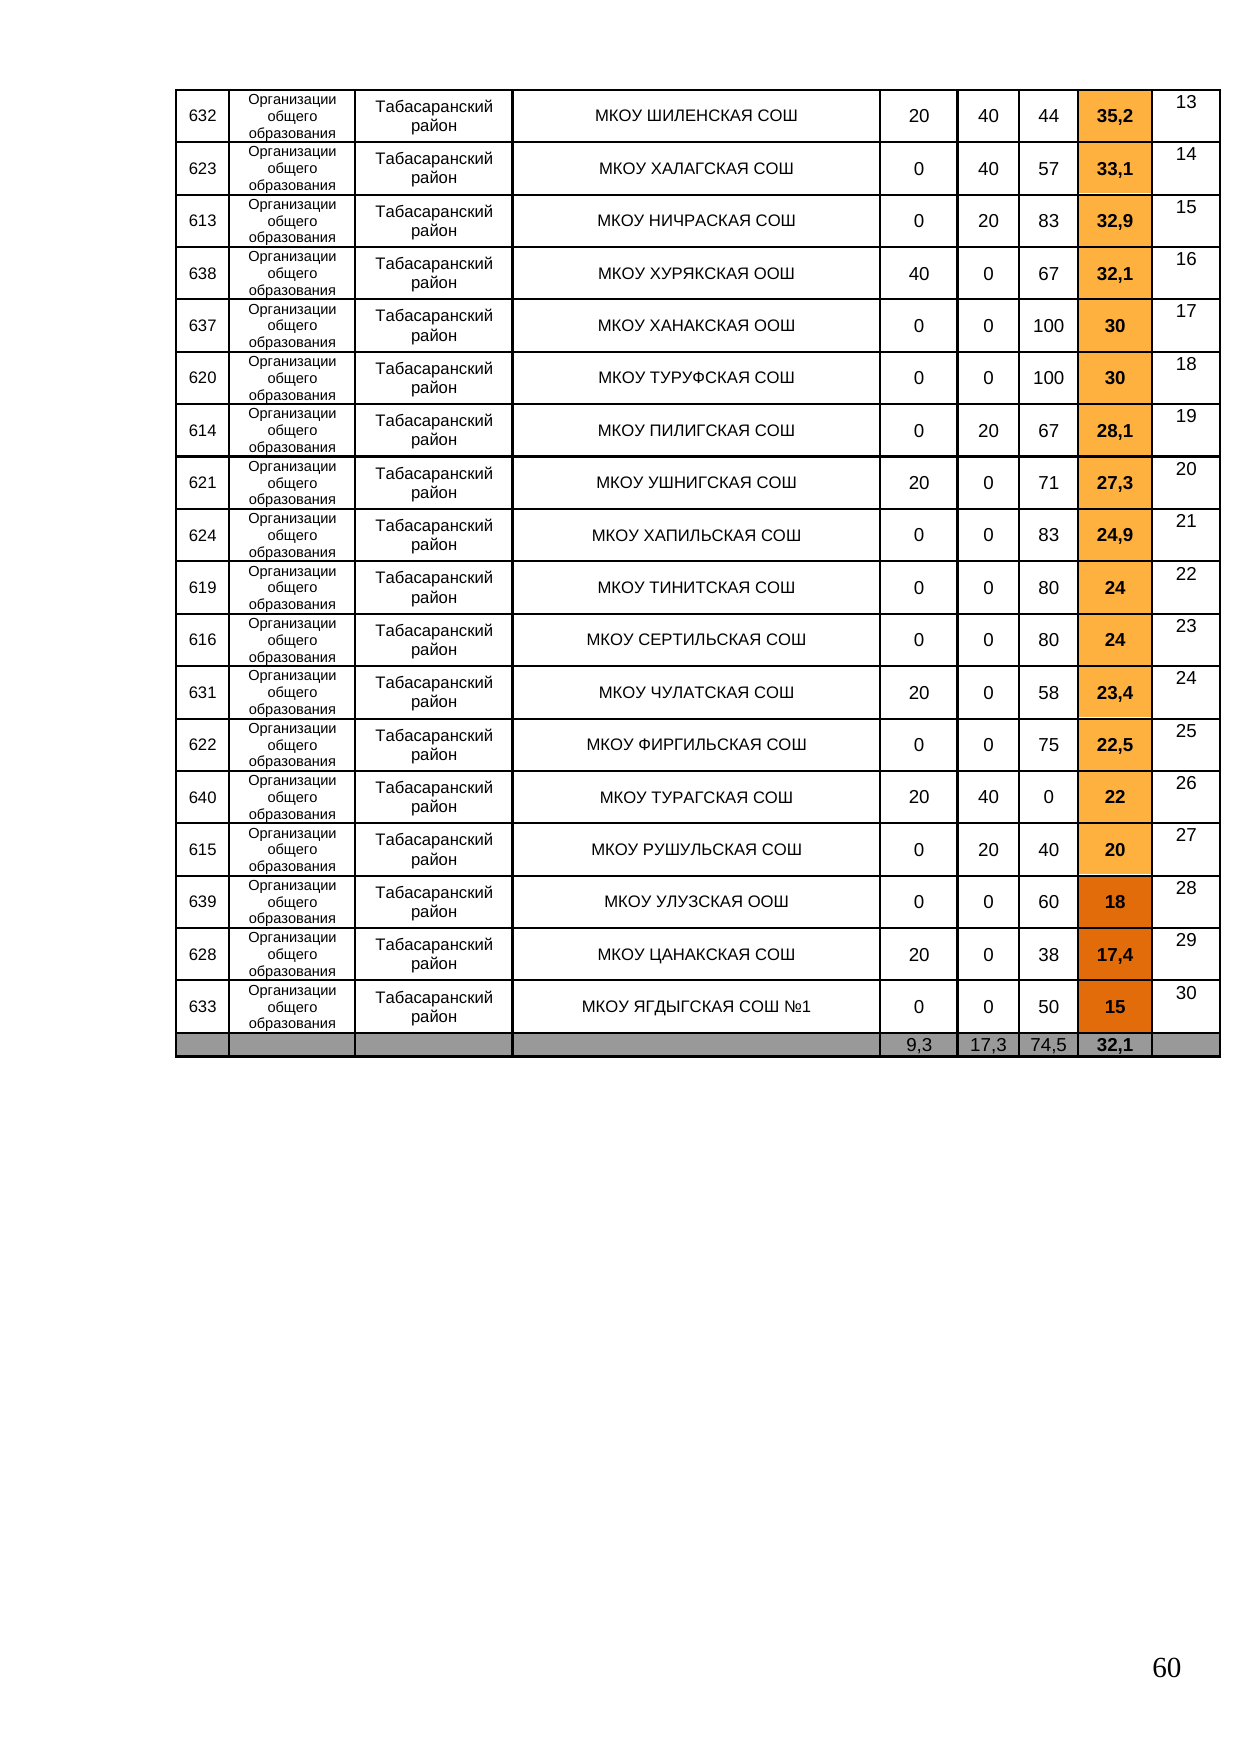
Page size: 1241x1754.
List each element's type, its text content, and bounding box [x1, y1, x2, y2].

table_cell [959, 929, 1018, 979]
table_cell МКОУ ФИРГИЛЬСКАЯ СОШ [514, 720, 879, 770]
table_cell 40 [959, 91, 1018, 141]
table_cell Табасаранский район [356, 248, 511, 298]
table_cell 28,1 [1079, 405, 1151, 455]
table_cell МКОУ ХАЛАГСКАЯ СОШ [514, 143, 879, 193]
table_cell 27 [1153, 824, 1219, 874]
table_cell 638 [177, 248, 228, 298]
table_cell 0 [959, 300, 1018, 351]
table_cell Организации общего образования [230, 667, 354, 717]
table_cell 619 [177, 562, 228, 613]
table_cell МКОУ ХАНАКСКАЯ ООШ [514, 300, 879, 351]
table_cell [230, 91, 354, 141]
table_cell 21 [1153, 510, 1219, 560]
table_cell МКОУ ХАПИЛЬСКАЯ СОШ [514, 510, 879, 560]
table_cell МКОУ ХУРЯКСКАЯ ООШ [514, 248, 879, 298]
table_cell Организации общего образования [230, 562, 354, 613]
table_cell МКОУ ПИЛИГСКАЯ СОШ [514, 405, 879, 455]
table_cell 614 [177, 405, 228, 455]
table_cell 631 [177, 667, 228, 717]
table_cell 0 [959, 720, 1018, 770]
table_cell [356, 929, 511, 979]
table_cell 20 [959, 405, 1018, 455]
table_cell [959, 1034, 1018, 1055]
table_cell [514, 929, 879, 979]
table_cell 0 [959, 458, 1018, 508]
table_cell 80 [1020, 615, 1077, 665]
table_cell 22 [1079, 772, 1151, 822]
table_cell Организации общего образования [230, 720, 354, 770]
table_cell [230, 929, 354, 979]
table_cell 23,4 [1079, 667, 1151, 717]
table_cell 71 [1020, 458, 1077, 508]
table_cell Табасаранский район [356, 824, 511, 874]
table_cell Табасаранский район [356, 720, 511, 770]
table_cell Организации общего образования [230, 353, 354, 403]
table_cell 40 [959, 143, 1018, 193]
table_cell 0 [881, 353, 956, 403]
table_cell 22,5 [1079, 720, 1151, 770]
table_cell 0 [881, 615, 956, 665]
table_cell 616 [177, 615, 228, 665]
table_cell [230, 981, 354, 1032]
table_cell 57 [1020, 143, 1077, 193]
table_cell 33,1 [1079, 143, 1151, 193]
table_cell 100 [1020, 300, 1077, 351]
table_cell 622 [177, 720, 228, 770]
table_cell 639 [177, 877, 228, 927]
table_cell 83 [1020, 510, 1077, 560]
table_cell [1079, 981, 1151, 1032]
table_cell Табасаранский район [356, 353, 511, 403]
table_cell 26 [1153, 772, 1219, 822]
table_cell Организации общего образования [230, 143, 354, 193]
table_cell Табасаранский район [356, 300, 511, 351]
table_cell Организации общего образования [230, 510, 354, 560]
table_cell 20 [881, 772, 956, 822]
table_cell МКОУ ТУРАГСКАЯ СОШ [514, 772, 879, 822]
table_cell 632 [177, 91, 228, 141]
table_cell 18 [1153, 353, 1219, 403]
table_cell 0 [959, 615, 1018, 665]
table_cell 0 [881, 562, 956, 613]
table_cell МКОУ ЧУЛАТСКАЯ СОШ [514, 667, 879, 717]
table_cell 24 [1153, 667, 1219, 717]
table_cell 30 [1079, 300, 1151, 351]
table_cell Организации общего образования [230, 248, 354, 298]
table_cell 640 [177, 772, 228, 822]
table_cell 22 [1153, 562, 1219, 613]
table_cell 14 [1153, 143, 1219, 193]
table_cell 0 [959, 248, 1018, 298]
table_cell Табасаранский район [356, 510, 511, 560]
table_cell Табасаранский район [356, 458, 511, 508]
table_cell Организации общего образования [230, 300, 354, 351]
table_cell 67 [1020, 405, 1077, 455]
table_cell 83 [1020, 196, 1077, 246]
table_cell 0 [881, 877, 956, 927]
table_cell 19 [1153, 405, 1219, 455]
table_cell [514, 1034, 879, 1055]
table_cell Табасаранский район [356, 877, 511, 927]
table_cell Табасаранский район [356, 143, 511, 193]
table_cell Табасаранский район [356, 91, 511, 141]
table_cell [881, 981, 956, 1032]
table_cell МКОУ ТИНИТСКАЯ СОШ [514, 562, 879, 613]
table_cell 0 [881, 824, 956, 874]
table_cell Табасаранский район [356, 615, 511, 665]
table_cell МКОУ СЕРТИЛЬСКАЯ СОШ [514, 615, 879, 665]
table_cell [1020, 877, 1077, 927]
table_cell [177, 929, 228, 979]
table_cell 40 [959, 772, 1018, 822]
table_cell 100 [1020, 353, 1077, 403]
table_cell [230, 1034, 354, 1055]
table_cell Организации общего образования [230, 196, 354, 246]
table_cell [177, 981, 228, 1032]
table_cell 621 [177, 458, 228, 508]
table_cell 20 [881, 91, 956, 141]
table_cell 30 [1079, 353, 1151, 403]
table_cell Организации общего образования [230, 615, 354, 665]
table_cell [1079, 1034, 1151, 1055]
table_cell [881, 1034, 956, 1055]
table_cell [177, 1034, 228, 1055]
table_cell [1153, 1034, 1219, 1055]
table_cell Организации общего образования [230, 405, 354, 455]
table_cell 20 [959, 824, 1018, 874]
table_cell 75 [1020, 720, 1077, 770]
table_cell 637 [177, 300, 228, 351]
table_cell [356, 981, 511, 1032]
table_cell МКОУ ШИЛЕНСКАЯ СОШ [514, 91, 879, 141]
table_cell 20 [881, 667, 956, 717]
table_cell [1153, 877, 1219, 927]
table_cell 0 [881, 143, 956, 193]
table_cell 20 [1153, 458, 1219, 508]
table_cell 620 [177, 353, 228, 403]
table_cell 58 [1020, 667, 1077, 717]
table_cell 27,3 [1079, 458, 1151, 508]
table_cell МКОУ УШНИГСКАЯ СОШ [514, 458, 879, 508]
table_cell 20 [1079, 824, 1151, 874]
table_cell 35,2 [1079, 91, 1151, 141]
table_cell 0 [881, 405, 956, 455]
table_cell МКОУ ТУРУФСКАЯ СОШ [514, 353, 879, 403]
table_cell 24 [1079, 615, 1151, 665]
table_cell 0 [959, 667, 1018, 717]
table_cell МКОУ РУШУЛЬСКАЯ СОШ [514, 824, 879, 874]
table_cell Организации общего образования [230, 458, 354, 508]
table_cell Табасаранский район [356, 667, 511, 717]
table_cell 0 [959, 877, 1018, 927]
table_cell 24 [1079, 562, 1151, 613]
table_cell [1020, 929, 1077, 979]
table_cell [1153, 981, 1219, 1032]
table_cell Табасаранский район [356, 405, 511, 455]
table_cell Организации общего образования [230, 772, 354, 822]
table_cell 15 [1153, 196, 1219, 246]
table_cell 0 [959, 353, 1018, 403]
table_cell 0 [959, 562, 1018, 613]
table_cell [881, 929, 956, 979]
table_cell Табасаранский район [356, 562, 511, 613]
table_cell Табасаранский район [356, 772, 511, 822]
table_cell МКОУ НИЧРАСКАЯ СОШ [514, 196, 879, 246]
table_cell 25 [1153, 720, 1219, 770]
table_cell 40 [881, 248, 956, 298]
table_cell 80 [1020, 562, 1077, 613]
table_cell 17 [1153, 300, 1219, 351]
table_cell МКОУ УЛУЗСКАЯ ООШ [514, 877, 879, 927]
table_cell 32,9 [1079, 196, 1151, 246]
table_cell Организации общего образования [230, 877, 354, 927]
table_cell 0 [881, 300, 956, 351]
table_cell 0 [881, 196, 956, 246]
table_cell Табасаранский район [356, 196, 511, 246]
table_cell 0 [959, 510, 1018, 560]
table_cell 0 [881, 720, 956, 770]
table_cell 615 [177, 824, 228, 874]
table_cell 44 [1020, 91, 1077, 141]
table_cell 20 [959, 196, 1018, 246]
table_cell 32,1 [1079, 248, 1151, 298]
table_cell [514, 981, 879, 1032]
table_cell 24,9 [1079, 510, 1151, 560]
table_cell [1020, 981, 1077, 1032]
table_cell 0 [881, 510, 956, 560]
table_cell 16 [1153, 248, 1219, 298]
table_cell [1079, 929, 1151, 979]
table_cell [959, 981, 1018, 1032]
table_cell 23 [1153, 615, 1219, 665]
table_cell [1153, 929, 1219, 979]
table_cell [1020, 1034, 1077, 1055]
table_cell 0 [1020, 772, 1077, 822]
table_cell 40 [1020, 824, 1077, 874]
table_cell 623 [177, 143, 228, 193]
table_cell 20 [881, 458, 956, 508]
table_cell 613 [177, 196, 228, 246]
table_cell 624 [177, 510, 228, 560]
table_cell 13 [1153, 91, 1219, 141]
table_cell 67 [1020, 248, 1077, 298]
table_cell Организации общего образования [230, 824, 354, 874]
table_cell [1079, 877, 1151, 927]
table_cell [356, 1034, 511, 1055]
